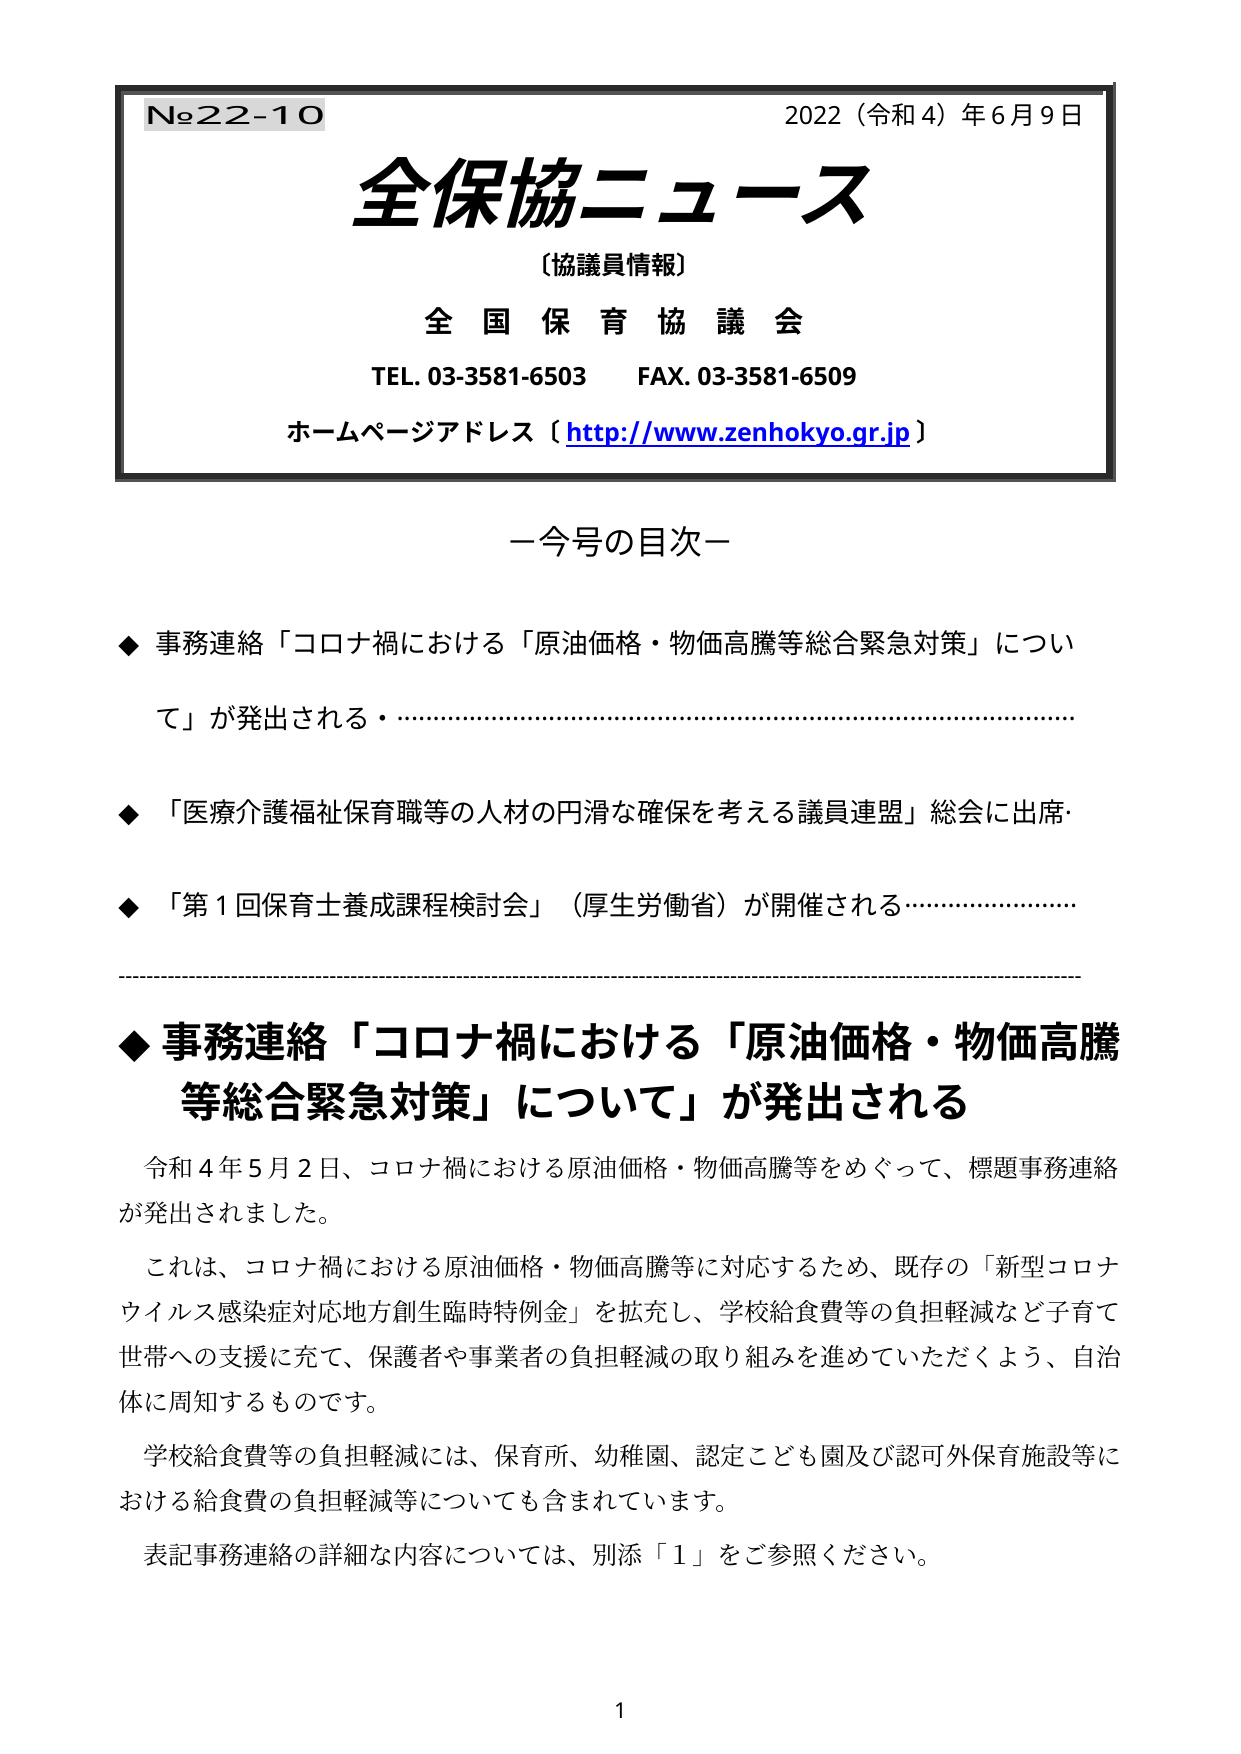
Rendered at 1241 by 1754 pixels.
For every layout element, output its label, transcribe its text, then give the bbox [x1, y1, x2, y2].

table_header №22-10 2022（令和4）年6月9日 全保協ニュース 〔協議員情報〕 全 国 保 育 協 議 会 TEL. 03-3581-6503 FAX. 03-3581-6509 ホームページアドレス〔 http://www.zenhokyo.gr.jp 〕 [124, 95, 1103, 469]
text ◆ 事務連絡「コロナ禍における「原油価格・物価高騰等総合緊急対策」について」が発出される [118, 1009, 1122, 1129]
text これは、コロナ禍における原油価格・物価高騰等に対応するため、既存の「新型コロナウイルス感染症対応地方創生臨時特例金」を拡充し、学校給食費等の負担軽減など子育て世帯への支援に充て、保護者や事業者の負担軽減の取り組みを進めていただくよう、自治体に周知するものです。 [118, 1248, 1122, 1418]
list 「第1回保育士養成課程検討会」（厚生労働省）が開催される 2 [118, 866, 1078, 941]
text ----------------------------------------------------------------------------------------------------------------------------------------- [118, 960, 1122, 990]
list 事務連絡「コロナ禍における「原油価格・物価高騰等総合緊急対策」について」が発出される・ 1 [118, 604, 1078, 754]
list 「医療介護福祉保育職等の人材の円滑な確保を考える議員連盟」総会に出席 1 [118, 773, 1078, 848]
text 表記事務連絡の詳細な内容については、別添「１」をご参照ください。 [118, 1536, 1122, 1572]
text 学校給食費等の負担軽減には、保育所、幼稚園、認定こども園及び認可外保育施設等における給食費の負担軽減等についても含まれています。 [118, 1437, 1122, 1517]
text 令和4年5月2日、コロナ禍における原油価格・物価高騰等をめぐって、標題事務連絡が発出されました。 [118, 1148, 1122, 1229]
text －今号の目次－ [118, 516, 1122, 564]
